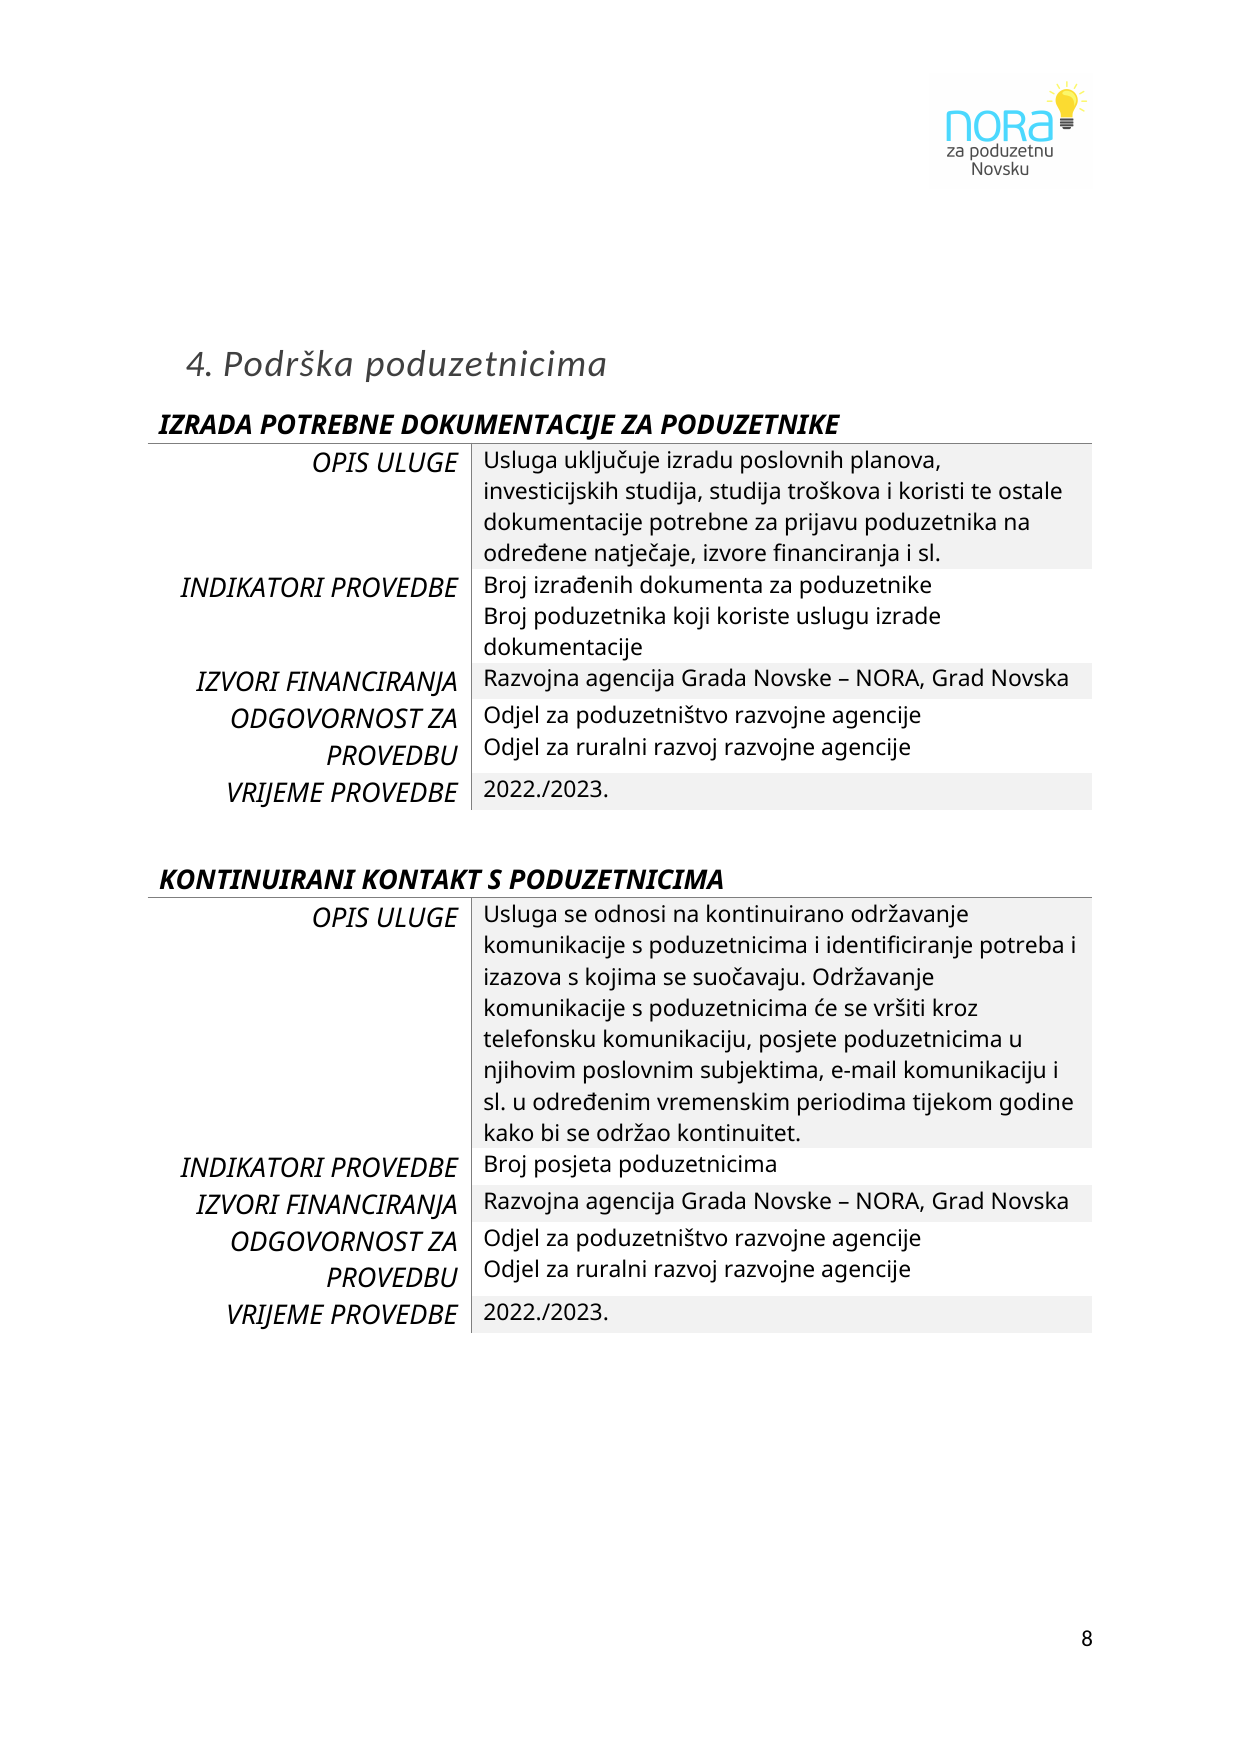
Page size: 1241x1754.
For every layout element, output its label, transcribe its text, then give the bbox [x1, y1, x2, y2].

table_cell Broj posjeta poduzetnicima [472, 1148, 1092, 1185]
table_header IZRADA POTREBNE DOKUMENTACIJE ZA PODUZETNIKE [148, 406, 1092, 443]
table_header KONTINUIRANI KONTAKT S PODUZETNICIMA [148, 860, 1092, 897]
table_cell INDIKATORI PROVEDBE [148, 569, 471, 662]
table_cell IZVORI FINANCIRANJA [148, 663, 471, 699]
table_cell 2022./2023. [472, 1296, 1092, 1333]
table_cell ODGOVORNOST ZA PROVEDBU [148, 699, 471, 773]
table_cell Usluga uključuje izradu poslovnih planova, investicijskih studija, studija troškova i koristi te ostale dokumentacije potrebne za prijavu poduzetnika na određene natječaje, izvore financiranja i sl. [472, 444, 1092, 569]
table_cell Razvojna agencija Grada Novske – NORA, Grad Novska [472, 1185, 1092, 1222]
table_cell 2022./2023. [472, 773, 1092, 810]
table_cell VRIJEME PROVEDBE [148, 1296, 471, 1333]
table_cell IZVORI FINANCIRANJA [148, 1185, 471, 1222]
table_cell Usluga se odnosi na kontinuirano održavanje komunikacije s poduzetnicima i identificiranje potreba i izazova s kojima se suočavaju. Održavanje komunikacije s poduzetnicima će se vršiti kroz telefonsku komunikaciju, posjete poduzetnicima u njihovim poslovnim subjektima, e-mail komunikaciju i sl. u određenim vremenskim periodima tijekom godine kako bi se održao kontinuitet. [472, 898, 1092, 1148]
table_cell Odjel za poduzetništvo razvojne agencije Odjel za ruralni razvoj razvojne agencije [472, 699, 1092, 773]
table_cell INDIKATORI PROVEDBE [148, 1148, 471, 1185]
picture [928, 73, 1093, 189]
table_cell VRIJEME PROVEDBE [148, 773, 471, 810]
table_cell Razvojna agencija Grada Novske – NORA, Grad Novska [472, 663, 1092, 699]
table_cell Odjel za poduzetništvo razvojne agencije Odjel za ruralni razvoj razvojne agencije [472, 1222, 1092, 1296]
table_cell Broj izrađenih dokumenta za poduzetnike Broj poduzetnika koji koriste uslugu izrade dokumentacije [472, 569, 1092, 662]
subtitle Podrška poduzetnicima [185, 339, 1093, 385]
table_cell ODGOVORNOST ZA PROVEDBU [148, 1222, 471, 1296]
table_cell OPIS ULUGE [148, 444, 471, 569]
table_cell OPIS ULUGE [148, 898, 471, 1148]
